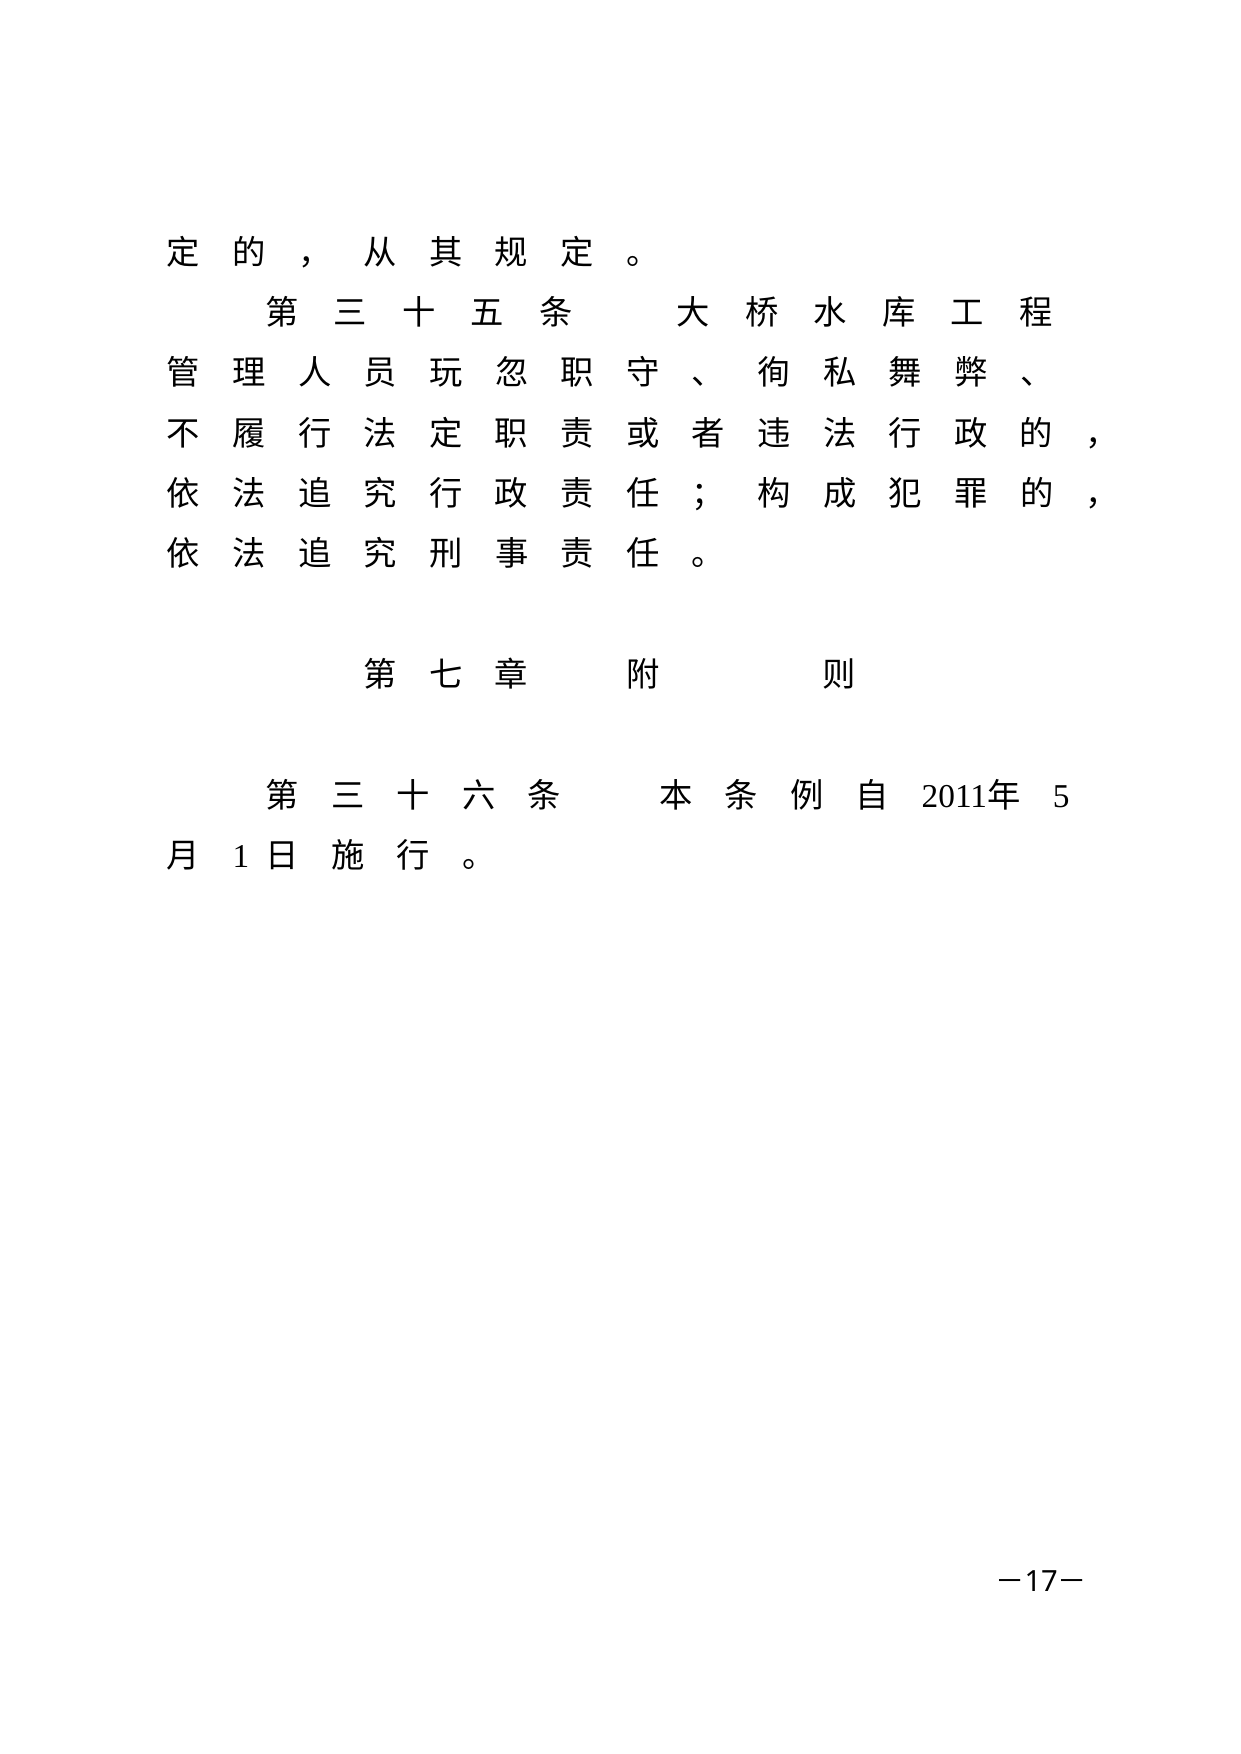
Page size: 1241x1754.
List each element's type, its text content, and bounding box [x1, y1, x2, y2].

text 第三十四条 违反本条例规定的行为，法律法规已有处罚规定的，从其规定。 [167, 219, 1085, 280]
text 第三十五条 大桥水库工程管理人员玩忽职守、徇私舞弊、不履行法定职责或者违法行政的，依法追究行政责任；构成犯罪的，依法追究刑事责任。 [167, 280, 1085, 581]
text 第七章 附 则 [167, 642, 1085, 702]
text 第三十六条 本条例自2011年5月1日施行。 [167, 762, 1085, 883]
